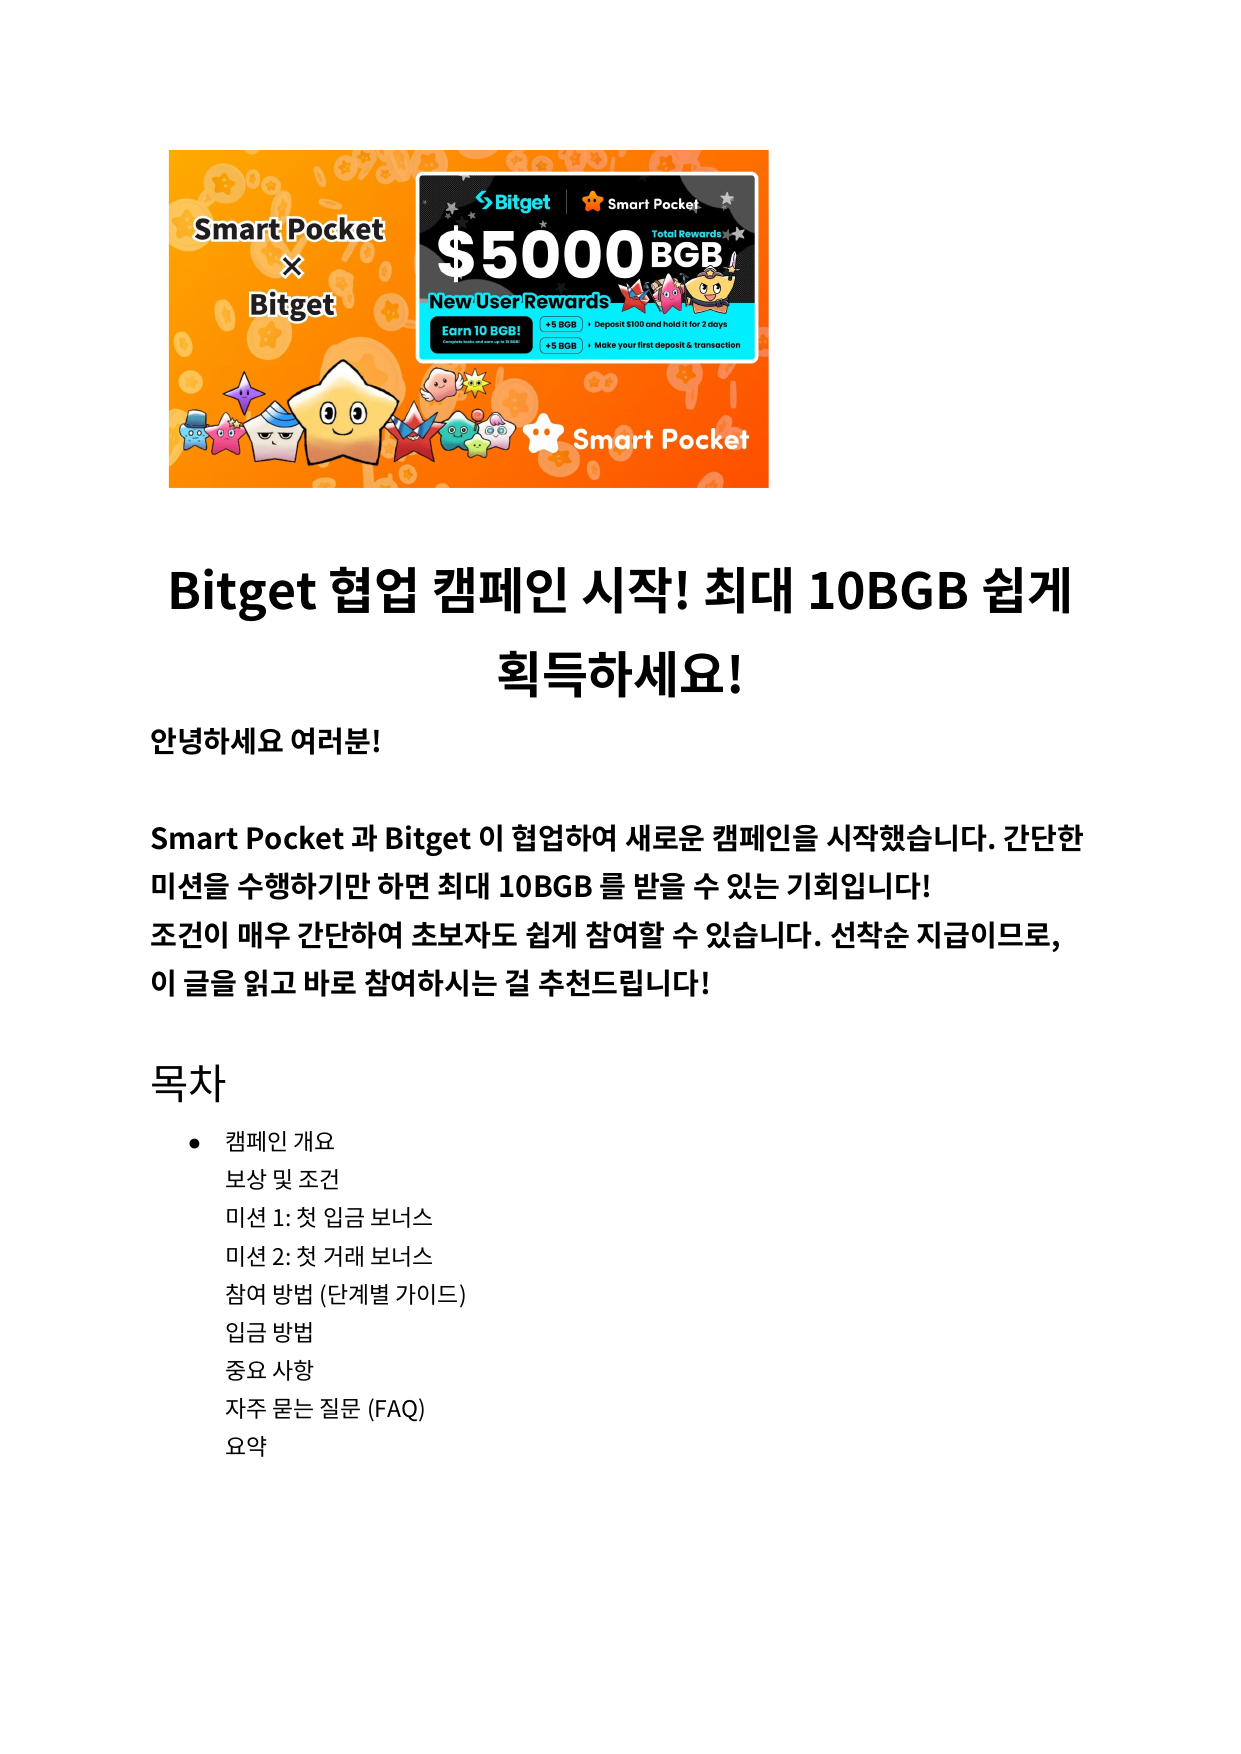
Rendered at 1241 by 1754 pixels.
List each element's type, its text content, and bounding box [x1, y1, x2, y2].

list 캠페인 개요 보상 및 조건 미션 1: 첫 입금 보너스 미션 2: 첫 거래 보너스 참여 방법 (단계별 가이드) 입금 방법 중요 사항 자주 묻는 질문 (FAQ) 요약 [187, 1124, 1090, 1462]
subtitle 목차 [150, 1051, 1090, 1111]
picture [168, 150, 769, 488]
text Bitget 협업 캠페인 시작! 최대 10BGB 쉽게 획득하세요! [150, 552, 1090, 707]
text 조건이 매우 간단하여 초보자도 쉽게 참여할 수 있습니다. 선착순 지급이므로, 이 글을 읽고 바로 참여하시는 걸 추천드립니다! [150, 912, 1090, 1003]
text 안녕하세요 여러분! Smart Pocket과 Bitget이 협업하여 새로운 캠페인을 시작했습니다. 간단한 미션을 수행하기만 하면 최대 10BGB를 받을 수 있는 기회입니다! [150, 718, 1090, 906]
